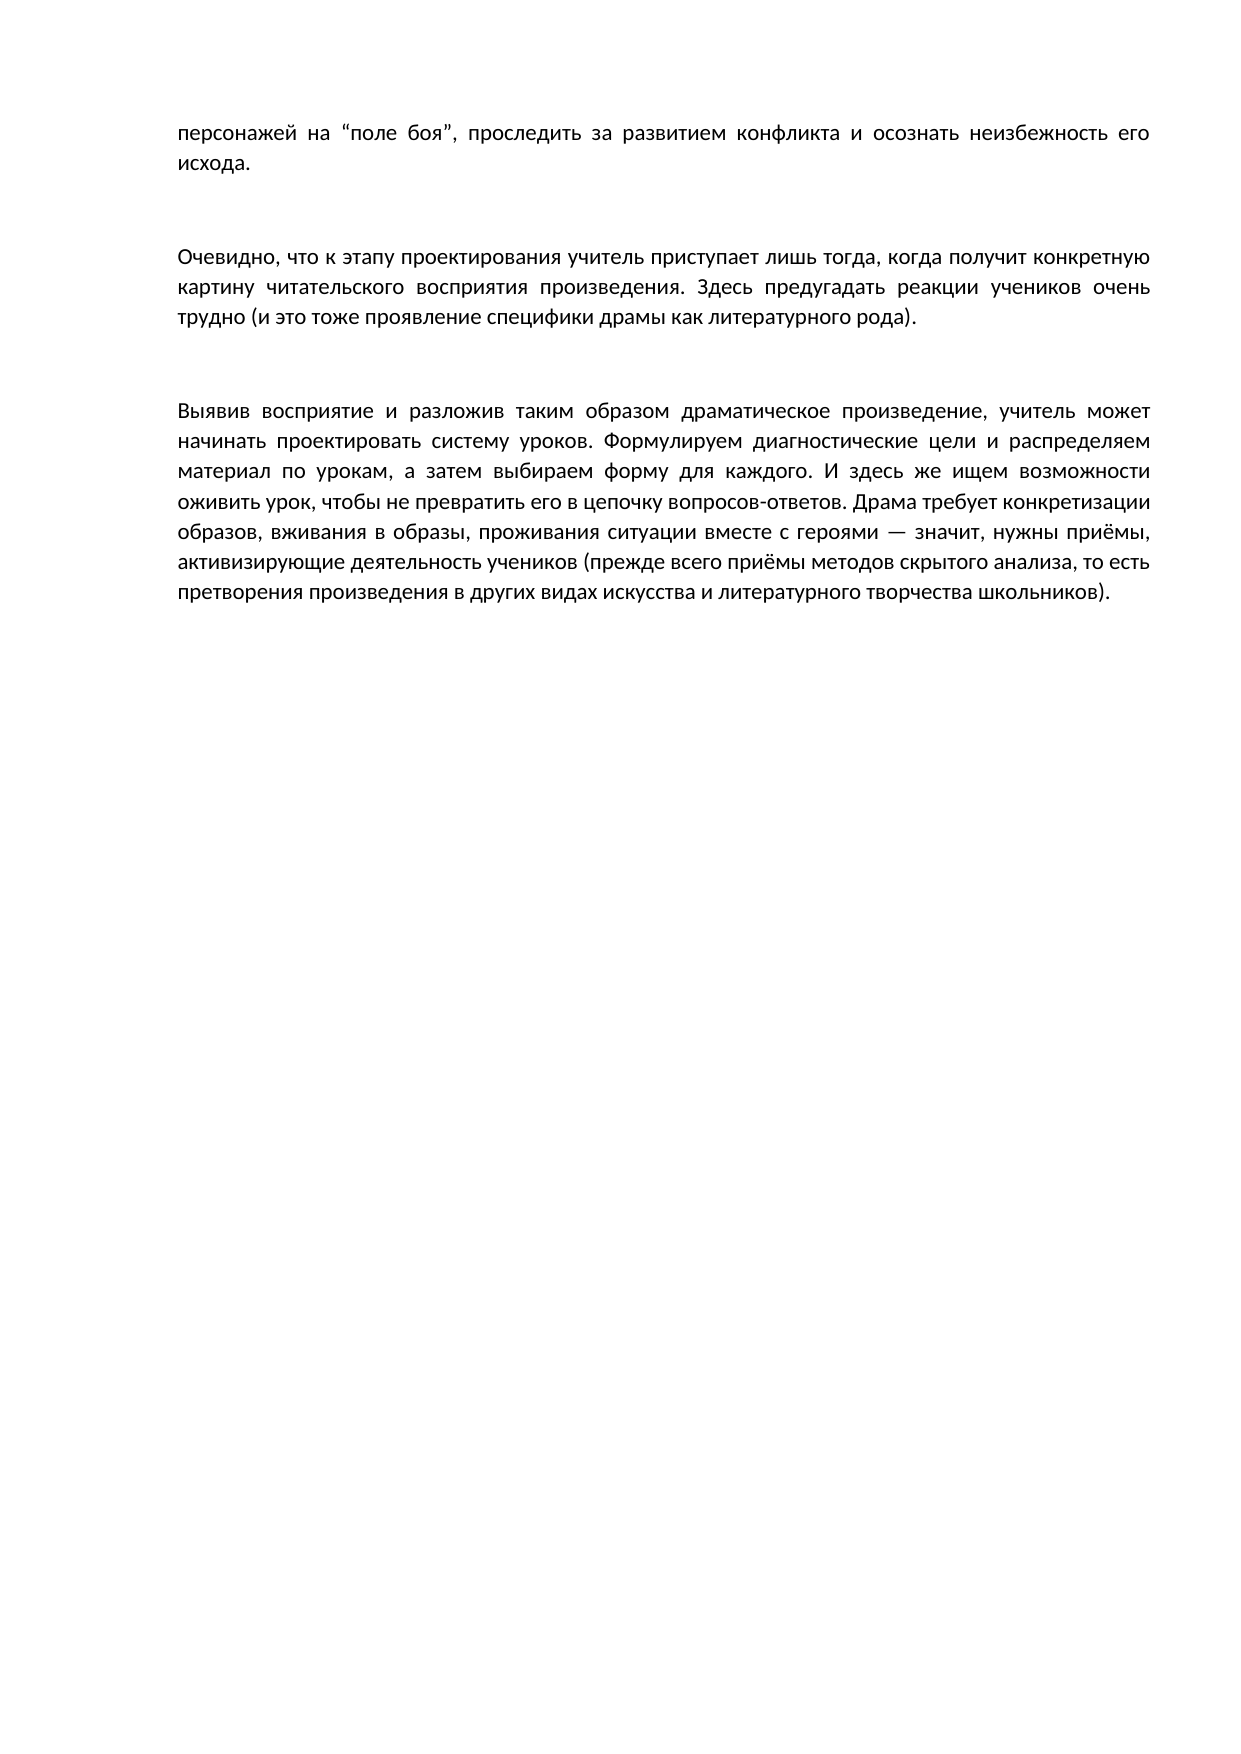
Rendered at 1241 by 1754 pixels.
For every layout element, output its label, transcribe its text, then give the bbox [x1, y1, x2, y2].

text Очевидно, что к этапу проектирования учитель приступает лишь тогда, когда получит конкретную картину читательского восприятия произведения. Здесь предугадать реакции учеников очень трудно (и это тоже проявление специфики драмы как литературного рода). [177, 242, 1152, 331]
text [177, 118, 1152, 176]
text Выявив восприятие и разложив таким образом драматическое произведение, учитель может начинать проектировать систему уроков. Формулируем диагностические цели и распределяем материал по урокам, а затем выбираем форму для каждого. И здесь же ищем возможности оживить урок, чтобы не превратить его в цепочку вопросов-ответов. Драма требует конкретизации образов, вживания в образы, проживания ситуации вместе с героями — значит, нужны приёмы, активизирующие деятельность учеников (прежде всего приёмы методов скрытого анализа, то есть претворения произведения в других видах искусства и литературного творчества школьников). [177, 396, 1152, 606]
